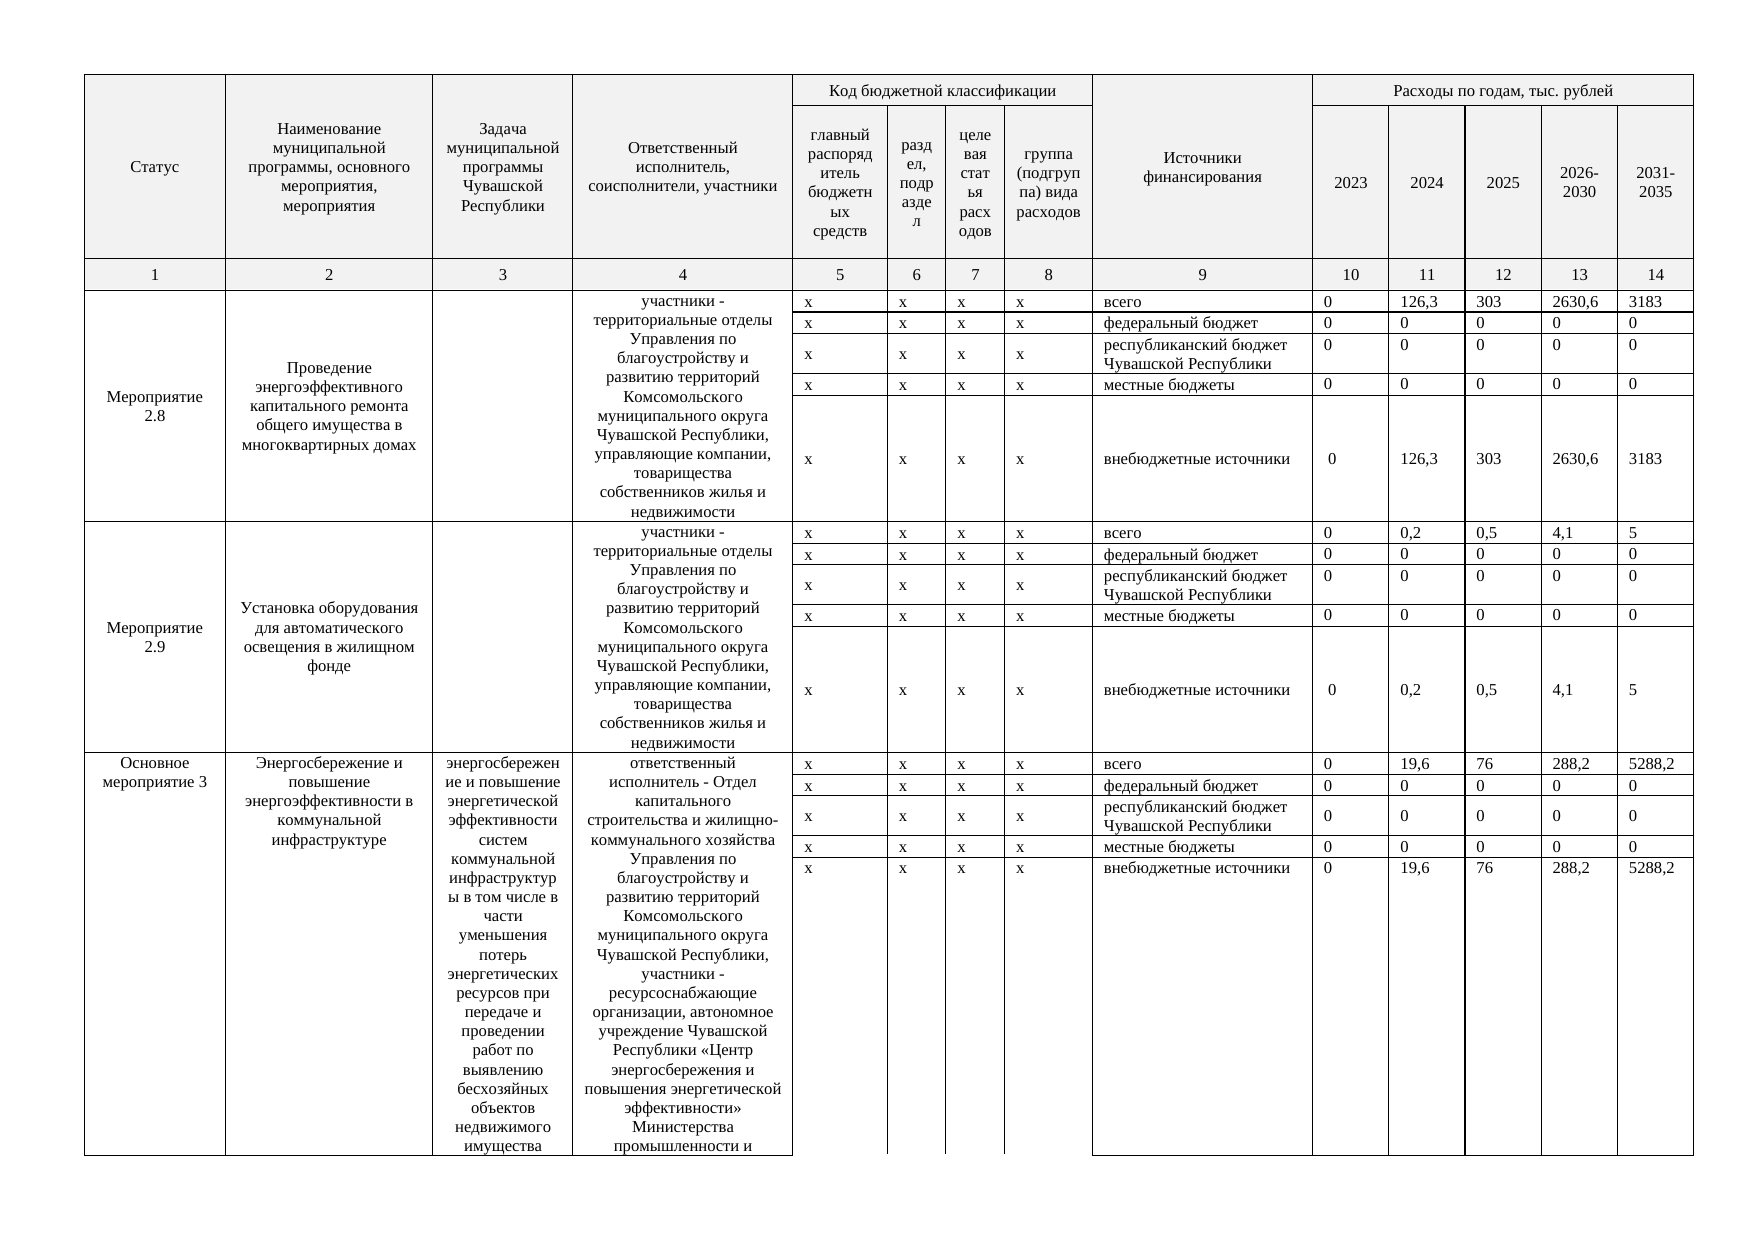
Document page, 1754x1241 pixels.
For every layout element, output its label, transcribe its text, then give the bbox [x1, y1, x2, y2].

table_cell x [793, 313, 887, 333]
table_cell 0 [1313, 627, 1388, 752]
table_cell x [946, 836, 1004, 857]
table_cell 0 [1466, 544, 1541, 564]
table_cell 3 [433, 259, 572, 289]
table_cell 0 [1466, 605, 1541, 626]
table_cell 4,1 [1542, 627, 1617, 752]
table_cell х [946, 753, 1004, 773]
table_cell 0 [1618, 544, 1693, 564]
table_cell x [888, 544, 945, 564]
table_cell [433, 522, 572, 752]
table_cell 0 [1313, 605, 1388, 626]
table_header Статус [85, 75, 225, 258]
table_cell 0 [1389, 605, 1464, 626]
table_cell х [946, 522, 1004, 542]
table_cell 0 [1618, 836, 1693, 857]
table_cell 2025 [1466, 106, 1541, 258]
table_cell x [1005, 313, 1092, 333]
table_cell 0 [1618, 565, 1693, 604]
table_cell 0 [1313, 753, 1388, 773]
table_cell 0 [1466, 796, 1541, 835]
table_cell 5 [793, 259, 887, 289]
table_cell x [793, 605, 887, 626]
table_cell местные бюджеты [1093, 605, 1312, 626]
table_cell 126,3 [1389, 396, 1464, 521]
table_cell 2630,6 [1542, 291, 1617, 311]
table_cell 0 [1618, 334, 1693, 373]
table_header Расходы по годам, тыс. рублей [1313, 75, 1693, 105]
table_header Ответственный исполнитель, соисполнители, участники [573, 75, 792, 258]
table_cell 2026-2030 [1542, 106, 1617, 258]
table_cell 0 [1313, 313, 1388, 333]
table_cell 0 [1542, 775, 1617, 795]
table_header Код бюджетной классификации [793, 75, 1092, 105]
table_cell x [888, 374, 945, 394]
table_cell 0 [1618, 605, 1693, 626]
table_cell 0,5 [1466, 627, 1541, 752]
table_cell 0 [1542, 605, 1617, 626]
table_cell х [1005, 291, 1092, 311]
table_cell х [793, 522, 887, 542]
table_cell федеральный бюджет [1093, 544, 1312, 564]
table_cell x [793, 796, 887, 835]
table_cell 0 [1313, 396, 1388, 521]
table_cell x [888, 605, 945, 626]
table_cell 0 [1313, 796, 1388, 835]
table_cell 0,2 [1389, 522, 1464, 542]
table_cell x [946, 544, 1004, 564]
table_cell х [888, 753, 945, 773]
table_cell x [1005, 836, 1092, 857]
table_cell x [1005, 544, 1092, 564]
table_cell внебюджетные источники [1093, 627, 1312, 752]
table_cell 0 [1313, 334, 1388, 373]
table_cell 3183 [1618, 396, 1693, 521]
table_cell 12 [1466, 259, 1541, 289]
table_cell 288,2 [1542, 858, 1617, 1155]
table_cell 11 [1389, 259, 1464, 289]
table_cell целевая статья расходов [946, 106, 1004, 258]
table_cell 0 [1618, 313, 1693, 333]
table_cell x [946, 775, 1004, 795]
table_cell x [1005, 396, 1092, 521]
table_cell x [888, 313, 945, 333]
table_cell 0 [1389, 313, 1464, 333]
table_cell x [946, 334, 1004, 373]
table_cell 0 [1389, 374, 1464, 394]
table_cell группа (подгруппа) вида расходов [1005, 106, 1092, 258]
table_cell x [793, 627, 887, 752]
table_cell 0 [1389, 775, 1464, 795]
table_cell 0 [1542, 796, 1617, 835]
table_cell x [793, 374, 887, 394]
table_cell 13 [1542, 259, 1617, 289]
table_cell 0 [1389, 544, 1464, 564]
table_cell Мероприятие 2.9 [85, 522, 225, 752]
table_cell 3183 [1618, 291, 1693, 311]
table_cell республиканский бюджет Чувашской Республики [1093, 796, 1312, 835]
table_header Наименование муниципальной программы, основного мероприятия, мероприятия [226, 75, 432, 258]
table_header Источники финансирования [1093, 75, 1312, 258]
table_cell x [888, 627, 945, 752]
table_cell республиканский бюджет Чувашской Республики [1093, 334, 1312, 373]
table_cell 76 [1466, 753, 1541, 773]
table_cell 19,6 [1389, 858, 1464, 1155]
table_cell всего [1093, 291, 1312, 311]
table_cell x [1005, 605, 1092, 626]
table_cell x [793, 396, 887, 521]
table_cell х [1005, 522, 1092, 542]
table_cell x [1005, 374, 1092, 394]
table_cell 303 [1466, 396, 1541, 521]
table_cell 0 [1618, 796, 1693, 835]
table_cell 0 [1389, 836, 1464, 857]
table_cell 0 [1542, 836, 1617, 857]
table_cell 6 [888, 259, 945, 289]
table_cell 0 [1542, 313, 1617, 333]
table_cell 10 [1313, 259, 1388, 289]
table_cell x [946, 374, 1004, 394]
table_cell x [1005, 858, 1092, 1155]
table_cell Проведение энергоэффективного капитального ремонта общего имущества в многоквартирных домах [226, 291, 432, 521]
table_cell 5 [1618, 522, 1693, 542]
table_cell 0 [1466, 836, 1541, 857]
table_cell 126,3 [1389, 291, 1464, 311]
table_cell 0 [1542, 565, 1617, 604]
table_cell x [946, 796, 1004, 835]
table_cell х [888, 291, 945, 311]
table_cell 0 [1313, 374, 1388, 394]
table_cell x [793, 565, 887, 604]
table_cell 4,1 [1542, 522, 1617, 542]
table_cell 0 [1313, 775, 1388, 795]
table_cell республиканский бюджет Чувашской Республики [1093, 565, 1312, 604]
table_cell главный распорядитель бюджетных средств [793, 106, 887, 258]
table_cell 0 [1466, 334, 1541, 373]
table_cell 0 [1313, 858, 1388, 1155]
table_cell x [1005, 775, 1092, 795]
table_cell 2024 [1389, 106, 1464, 258]
table_cell 0,2 [1389, 627, 1464, 752]
table_cell 0,5 [1466, 522, 1541, 542]
table_cell 76 [1466, 858, 1541, 1155]
table_cell x [946, 565, 1004, 604]
table_cell 0 [1313, 836, 1388, 857]
table_cell x [946, 605, 1004, 626]
table_cell х [793, 291, 887, 311]
table_cell 0 [1389, 334, 1464, 373]
table_cell федеральный бюджет [1093, 775, 1312, 795]
table_cell x [793, 775, 887, 795]
table_cell x [793, 836, 887, 857]
table_cell x [1005, 796, 1092, 835]
table_cell x [1005, 565, 1092, 604]
table_cell федеральный бюджет [1093, 313, 1312, 333]
table_cell местные бюджеты [1093, 836, 1312, 857]
table_cell 2 [226, 259, 432, 289]
table_cell внебюджетные источники [1093, 396, 1312, 521]
table_cell 0 [1542, 334, 1617, 373]
table_cell Установка оборудования для автоматического освещения в жилищном фонде [226, 522, 432, 752]
table_cell 0 [1466, 374, 1541, 394]
table_cell 2630,6 [1542, 396, 1617, 521]
table_cell 0 [1542, 544, 1617, 564]
table_cell 0 [1618, 775, 1693, 795]
table_cell 0 [1389, 796, 1464, 835]
table_cell 1 [85, 259, 225, 289]
table_cell 0 [1389, 565, 1464, 604]
table_cell 0 [1313, 522, 1388, 542]
table_cell 0 [1313, 544, 1388, 564]
table_cell x [793, 544, 887, 564]
table_cell x [888, 334, 945, 373]
table_cell x [888, 836, 945, 857]
table_cell х [1005, 753, 1092, 773]
table_cell x [888, 565, 945, 604]
table_cell энергосбережение и повышение энергетической эффективности систем коммунальной инфраструктуры в том числе в части уменьшения потерь энергетических ресурсов при передаче и проведении работ по выявлению бесхозяйных объектов недвижимого имущества [433, 753, 572, 1155]
table_cell внебюджетные источники [1093, 858, 1312, 1155]
table_cell 0 [1618, 374, 1693, 394]
table_cell x [946, 396, 1004, 521]
table_cell х [793, 753, 887, 773]
table_cell всего [1093, 522, 1312, 542]
table_cell 288,2 [1542, 753, 1617, 773]
table_cell x [887, 858, 946, 1155]
table_cell 0 [1466, 565, 1541, 604]
table_cell x [888, 396, 945, 521]
table_cell Основное мероприятие 3 [85, 753, 225, 1155]
table_cell раздел, подраздел [888, 106, 945, 258]
table_cell x [793, 858, 887, 1155]
table_cell 8 [1005, 259, 1092, 289]
table_cell x [888, 796, 945, 835]
table_cell 2031-2035 [1618, 106, 1693, 258]
table_cell 0 [1313, 291, 1388, 311]
table_cell 0 [1313, 565, 1388, 604]
table_cell x [946, 313, 1004, 333]
table_cell 19,6 [1389, 753, 1464, 773]
table_cell x [793, 334, 887, 373]
table_cell х [888, 522, 945, 542]
table_cell x [946, 627, 1004, 752]
table_cell 5288,2 [1618, 753, 1693, 773]
table_cell 0 [1542, 374, 1617, 394]
table_cell 14 [1618, 259, 1693, 289]
table_header Задача муниципальной программы Чувашской Республики [433, 75, 572, 258]
table_cell Мероприятие 2.8 [85, 291, 225, 521]
table_cell 5 [1618, 627, 1693, 752]
table_cell 303 [1466, 291, 1541, 311]
table_cell x [946, 858, 1004, 1155]
table_cell ответственный исполнитель - Отдел капитального строительства и жилищно-коммунального хозяйства Управления по благоустройству и развитию территорий Комсомольского муниципального округа Чувашской Республики, участники - ресурсоснабжающие организации, автономное учреждение Чувашской Республики «Центр энергосбережения и повышения энергетической эффективности» Министерства промышленности и энергетики Чувашской Республики, территориальные отделы Управления по благоустройству и развитию территорий Комсомольского муниципального округа Чувашской Республики [573, 753, 792, 1155]
table_cell Энергосбережение и повышение энергоэффективности в коммунальной инфраструктуре [226, 753, 432, 1155]
table_cell 0 [1466, 313, 1541, 333]
table_cell x [1005, 627, 1092, 752]
table_cell x [1005, 334, 1092, 373]
table_cell 4 [573, 259, 792, 289]
table_cell всего [1093, 753, 1312, 773]
table_cell 5288,2 [1618, 858, 1693, 1155]
table_cell 2023 [1313, 106, 1388, 258]
table_cell [433, 291, 572, 521]
table_cell х [946, 291, 1004, 311]
table_cell 9 [1093, 259, 1312, 289]
table_cell x [888, 775, 945, 795]
table_cell местные бюджеты [1093, 374, 1312, 394]
table_cell 0 [1466, 775, 1541, 795]
table_cell 7 [946, 259, 1004, 289]
